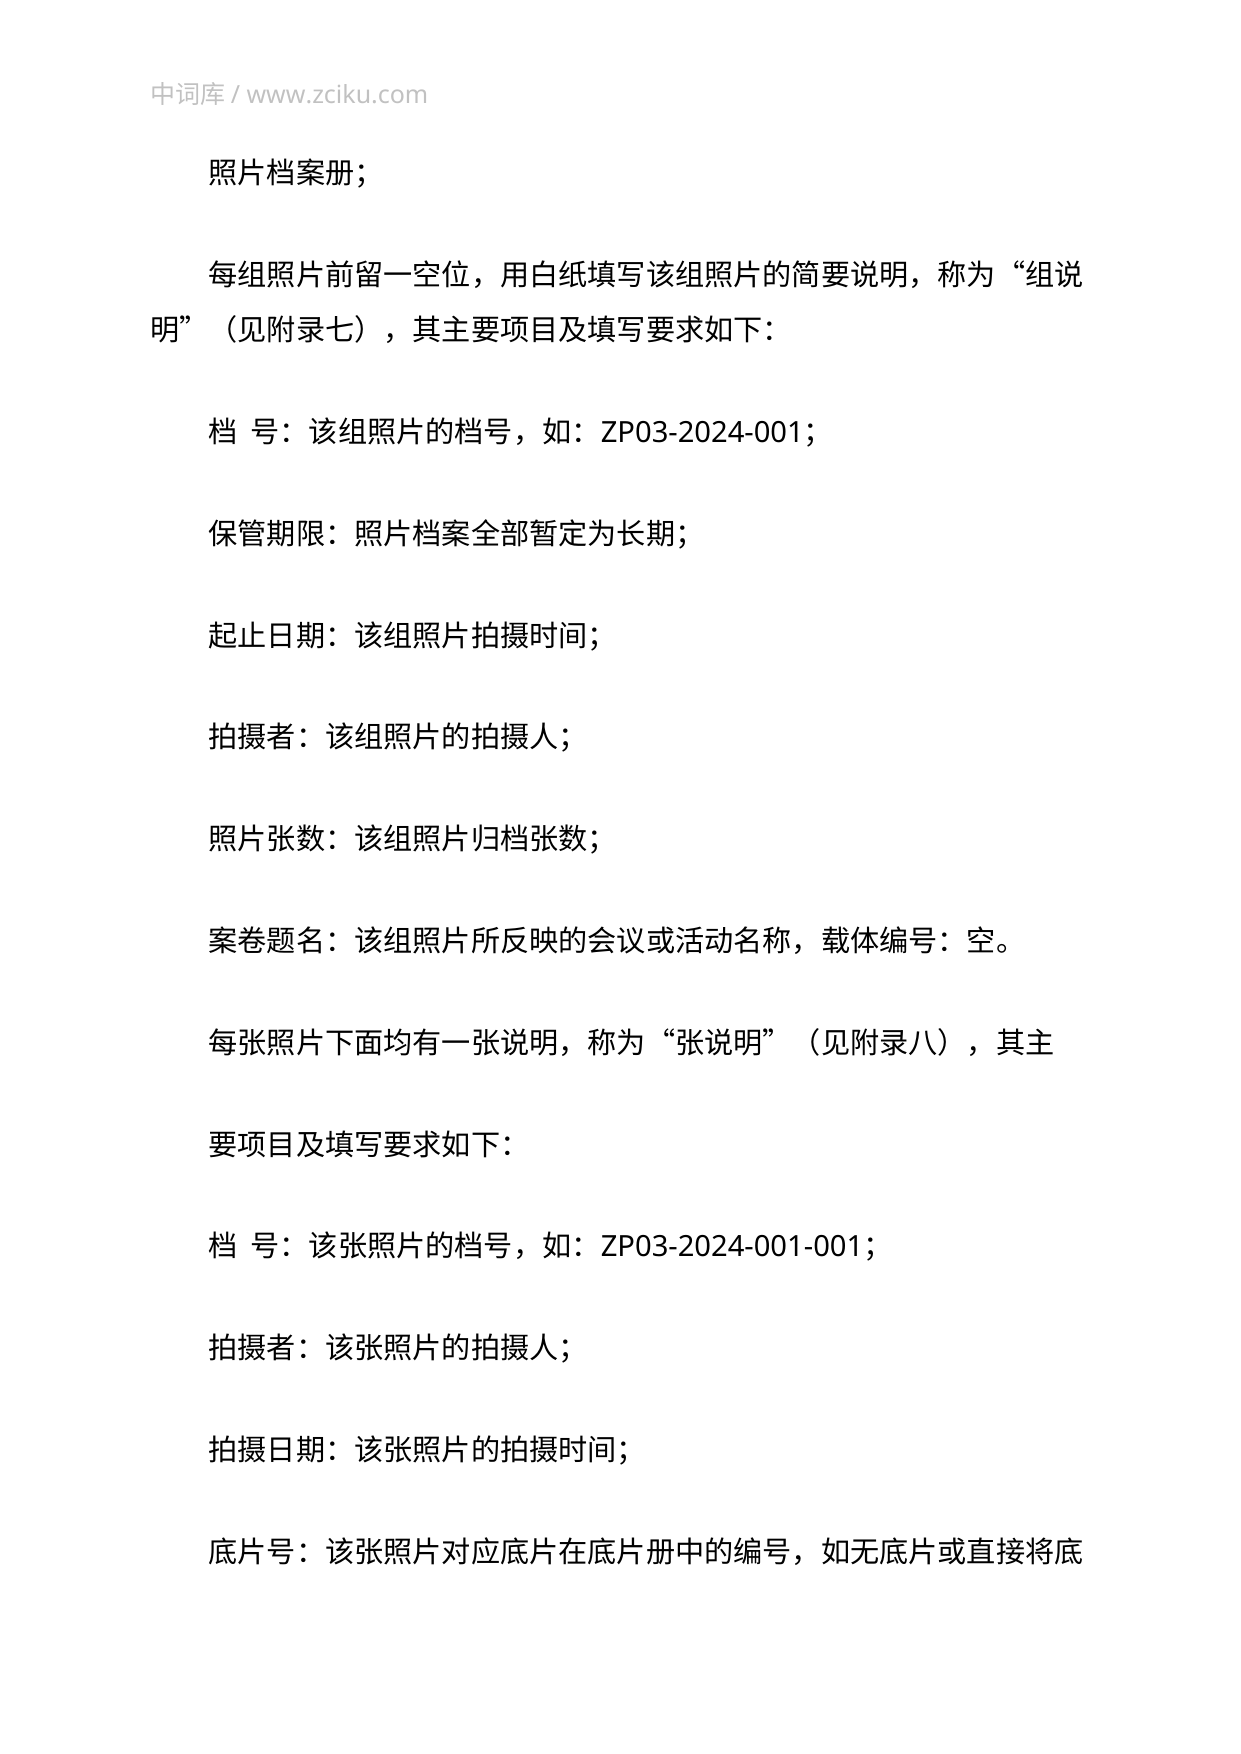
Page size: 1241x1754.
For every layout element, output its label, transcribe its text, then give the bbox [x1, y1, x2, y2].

text 拍摄日期：该张照片的拍摄时间； [150, 1427, 1090, 1469]
text 拍摄者：该组照片的拍摄人； [150, 714, 1090, 756]
text 要项目及填写要求如下： [150, 1121, 1090, 1163]
text 每张照片下面均有一张说明，称为“张说明”（见附录八），其主 [150, 1019, 1090, 1062]
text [150, 1528, 1090, 1571]
text 档 号：该组照片的档号，如：ZP03-2024-001； [150, 408, 1090, 451]
text 起止日期：该组照片拍摄时间； [150, 612, 1090, 654]
text 每组照片前留一空位，用白纸填写该组照片的简要说明，称为“组说明”（见附录七），其主要项目及填写要求如下： [150, 252, 1090, 349]
text 档 号：该张照片的档号，如：ZP03-2024-001-001； [150, 1223, 1090, 1265]
text 照片张数：该组照片归档张数； [150, 816, 1090, 858]
text 拍摄者：该张照片的拍摄人； [150, 1325, 1090, 1367]
text 照片档案册； [150, 150, 1090, 192]
text 保管期限：照片档案全部暂定为长期； [150, 510, 1090, 553]
text 案卷题名：该组照片所反映的会议或活动名称，载体编号：空。 [150, 917, 1090, 960]
